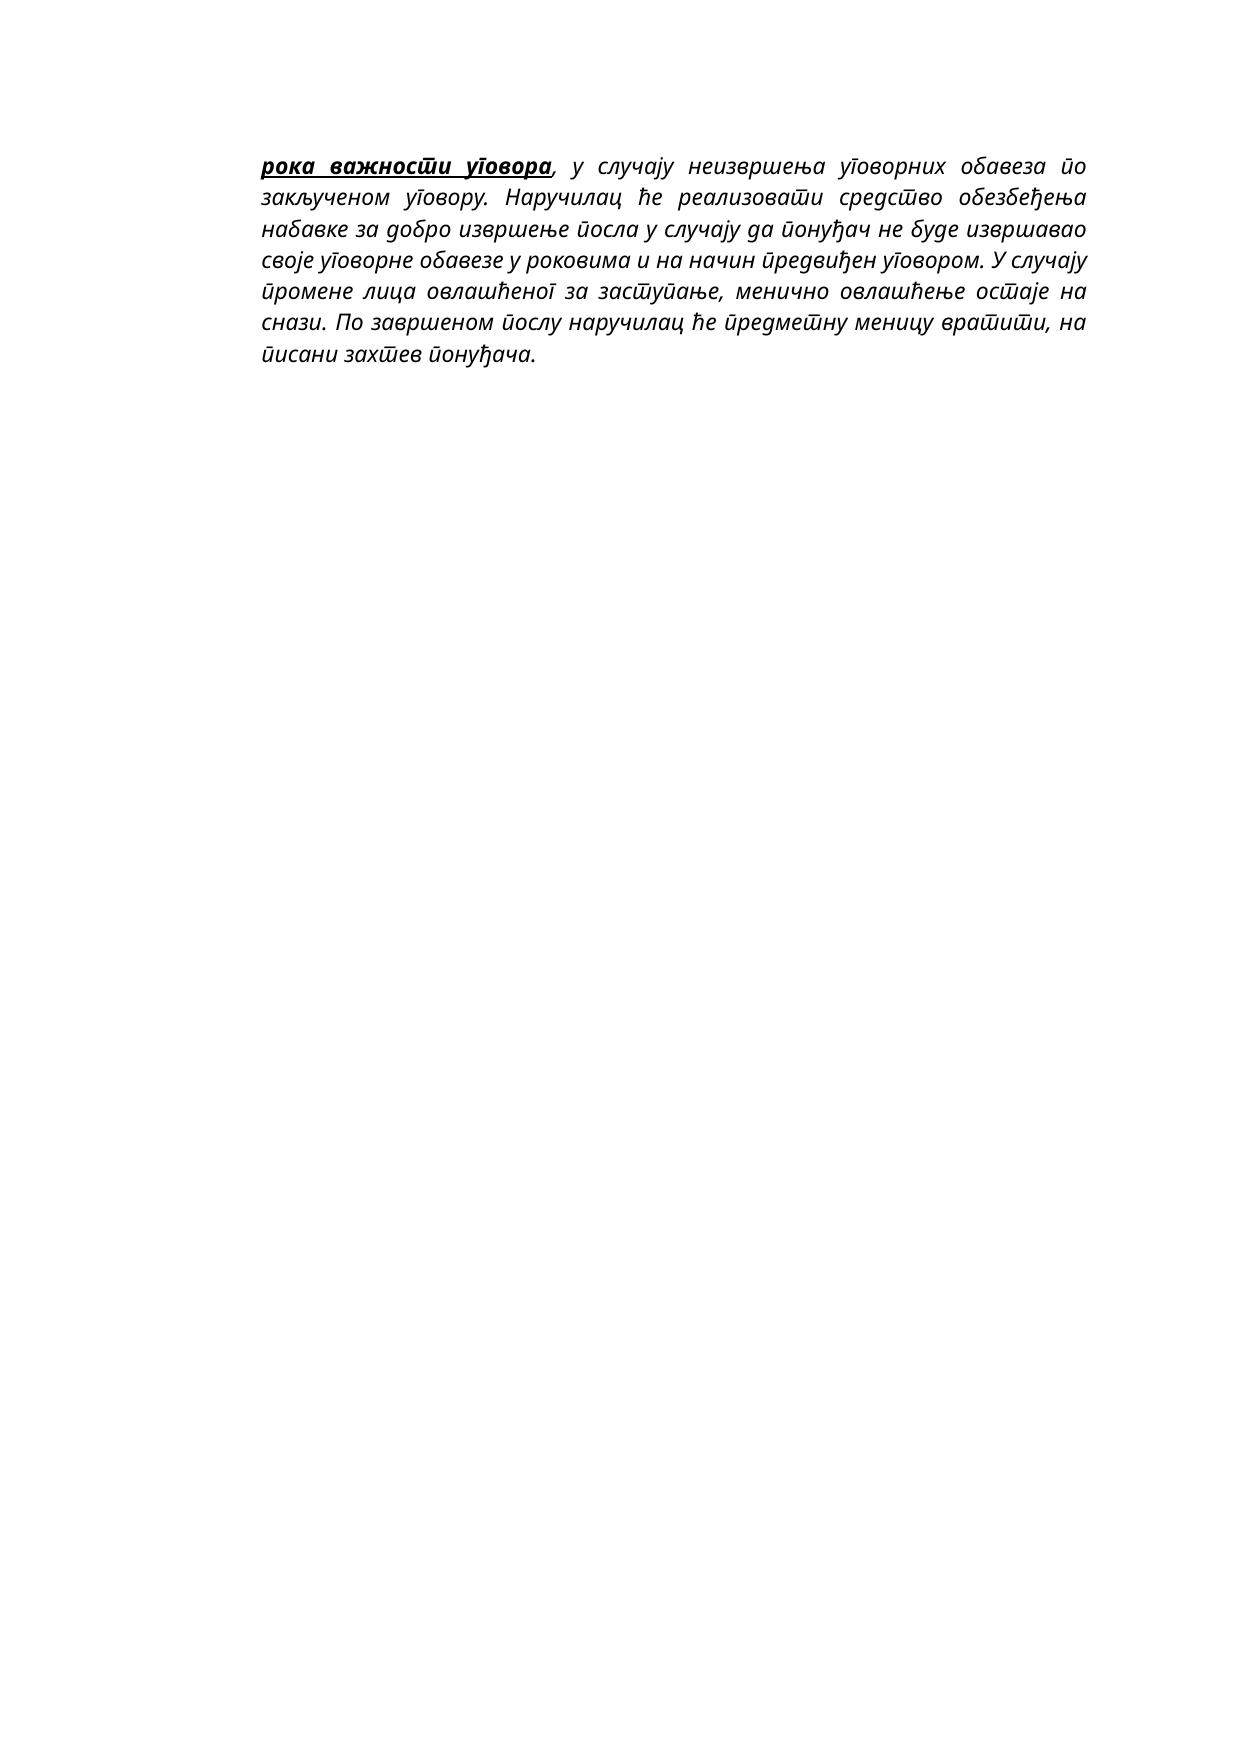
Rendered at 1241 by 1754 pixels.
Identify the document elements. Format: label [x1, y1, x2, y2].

list [224, 150, 1090, 369]
